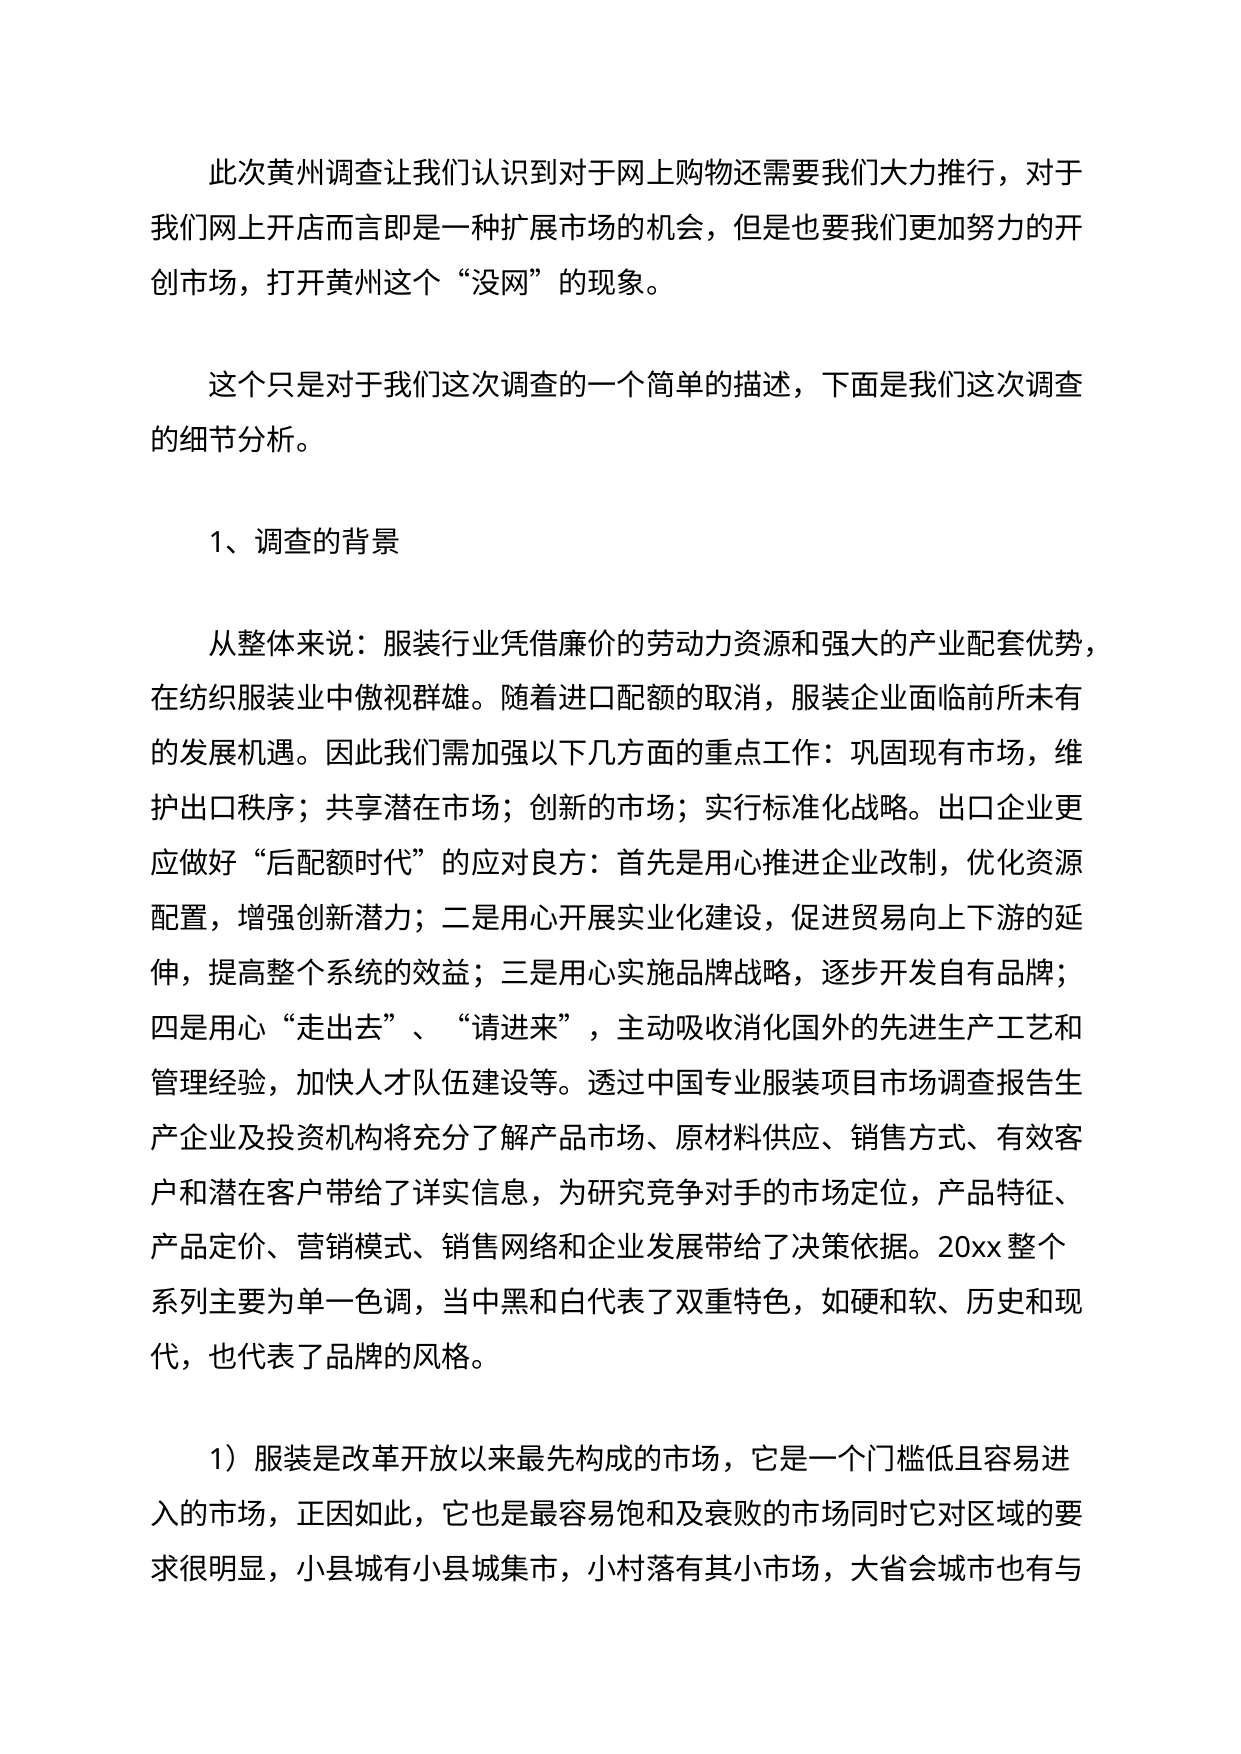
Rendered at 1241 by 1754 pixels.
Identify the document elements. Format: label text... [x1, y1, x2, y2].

text 这个只是对于我们这次调查的一个简单的描述，下面是我们这次调查的细节分析。 [150, 362, 1090, 459]
text 1、调查的背景 [150, 518, 1090, 561]
text 此次黄州调查让我们认识到对于网上购物还需要我们大力推行，对于我们网上开店而言即是一种扩展市场的机会，但是也要我们更加努力的开创市场，打开黄州这个“没网”的现象。 [150, 150, 1090, 302]
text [150, 1436, 1090, 1588]
text 从整体来说：服装行业凭借廉价的劳动力资源和强大的产业配套优势，在纺织服装业中傲视群雄。随着进口配额的取消，服装企业面临前所未有的发展机遇。因此我们需加强以下几方面的重点工作：巩固现有市场，维护出口秩序；共享潜在市场；创新的市场；实行标准化战略。出口企业更应做好“后配额时代”的应对良方：首先是用心推进企业改制，优化资源配置，增强创新潜力；二是用心开展实业化建设，促进贸易向上下游的延伸，提高整个系统的效益；三是用心实施品牌战略，逐步开发自有品牌；四是用心“走出去”、“请进来”，主动吸收消化国外的先进生产工艺和管理经验，加快人才队伍建设等。透过中国专业服装项目市场调查报告生产企业及投资机构将充分了解产品市场、原材料供应、销售方式、有效客户和潜在客户带给了详实信息，为研究竞争对手的市场定位，产品特征、产品定价、营销模式、销售网络和企业发展带给了决策依据。20xx整个系列主要为单一色调，当中黑和白代表了双重特色，如硬和软、历史和现代，也代表了品牌的风格。 [150, 620, 1090, 1376]
